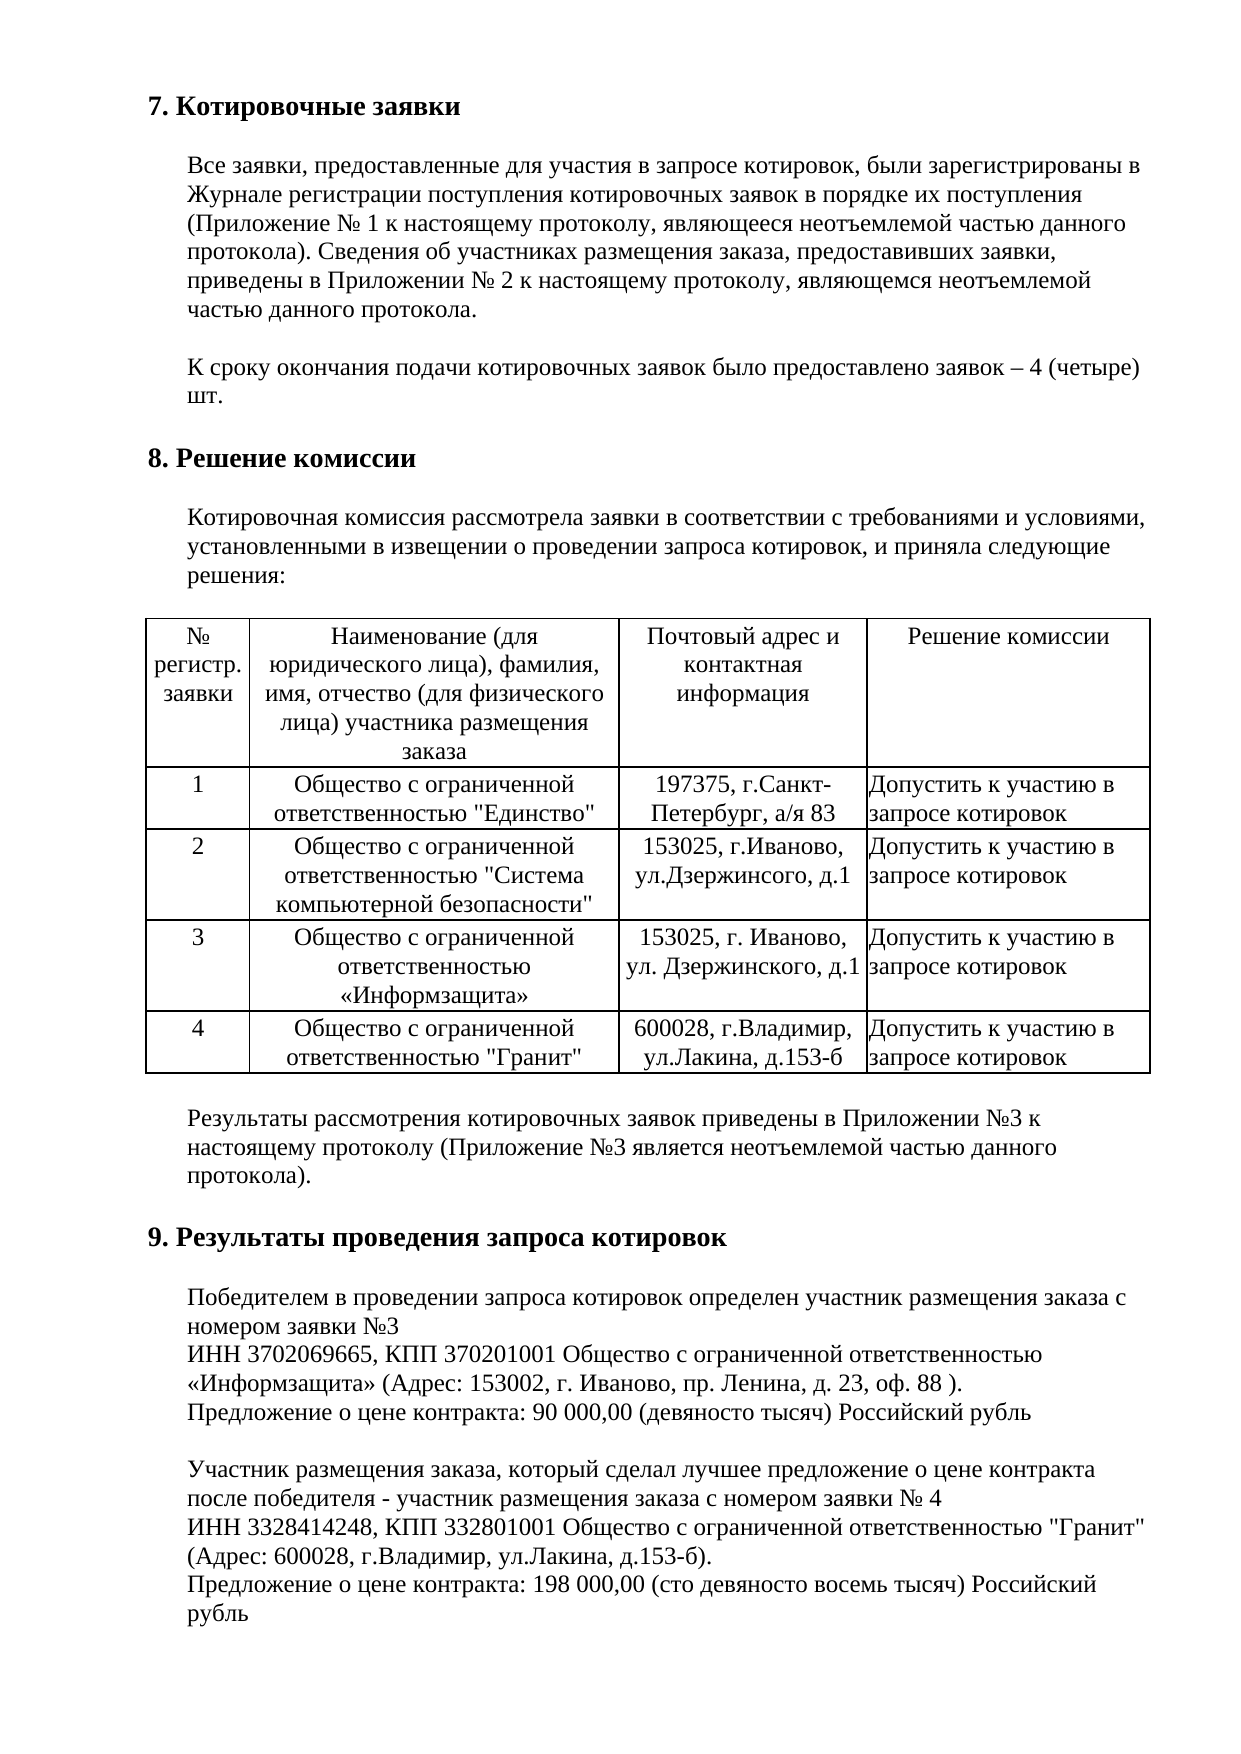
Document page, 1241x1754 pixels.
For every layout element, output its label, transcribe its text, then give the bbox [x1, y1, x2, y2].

table_cell Общество с ограниченной ответственностью "Система компьютерной безопасности" [250, 830, 618, 919]
text 7. Котировочные заявки [148, 89, 1152, 121]
table_header № регистр. заявки [147, 619, 249, 766]
text 8. Решение комиссии [148, 441, 1152, 473]
table_header Решение комиссии [868, 619, 1149, 766]
table_cell 2 [147, 830, 249, 919]
text Котировочная комиссия рассмотрела заявки в соответствии с требованиями и условиями, установленными в извещении о проведении запроса котировок, и приняла следующие решения: [187, 502, 1152, 588]
table_cell 600028, г.Владимир, ул.Лакина, д.153-б [620, 1012, 866, 1072]
text К сроку окончания подачи котировочных заявок было предоставлено заявок – 4 (четыре) шт. [187, 352, 1152, 409]
table_cell 1 [147, 768, 249, 828]
table_cell Допустить к участию в запросе котировок [868, 921, 1149, 1010]
table_cell Допустить к участию в запросе котировок [868, 830, 1149, 919]
table_cell Допустить к участию в запросе котировок [868, 768, 1149, 828]
table_header Почтовый адрес и контактная информация [620, 619, 866, 766]
text Результаты рассмотрения котировочных заявок приведены в Приложении №3 к настоящему протоколу (Приложение №3 является неотъемлемой частью данного протокола). [187, 1103, 1152, 1189]
text Все заявки, предоставленные для участия в запросе котировок, были зарегистрированы в Журнале регистрации поступления котировочных заявок в порядке их поступления (Приложение № 1 к настоящему протоколу, являющееся неотъемлемой частью данного протокола). Сведения об участниках размещения заказа, предоставивших заявки, приведены в Приложении № 2 к настоящему протоколу, являющемся неотъемлемой частью данного протокола. [187, 150, 1152, 323]
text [187, 1282, 1152, 1656]
table_cell 3 [147, 921, 249, 1010]
table_cell 4 [147, 1012, 249, 1072]
table_cell 153025, г.Иваново, ул.Дзержинсого, д.1 [620, 830, 866, 919]
table_cell Общество с ограниченной ответственностью «Информзащита» [250, 921, 618, 1010]
table_cell 153025, г. Иваново, ул. Дзержинского, д.1 [620, 921, 866, 1010]
table_cell Общество с ограниченной ответственностью "Гранит" [250, 1012, 618, 1072]
text 9. Результаты проведения запроса котировок [148, 1221, 1152, 1253]
table_header Наименование (для юридического лица), фамилия, имя, отчество (для физического лица) участника размещения заказа [250, 619, 618, 766]
table_cell Допустить к участию в запросе котировок [868, 1012, 1149, 1072]
table_cell 197375, г.Санкт-Петербург, а/я 83 [620, 768, 866, 828]
table_cell Общество с ограниченной ответственностью "Единство" [250, 768, 618, 828]
